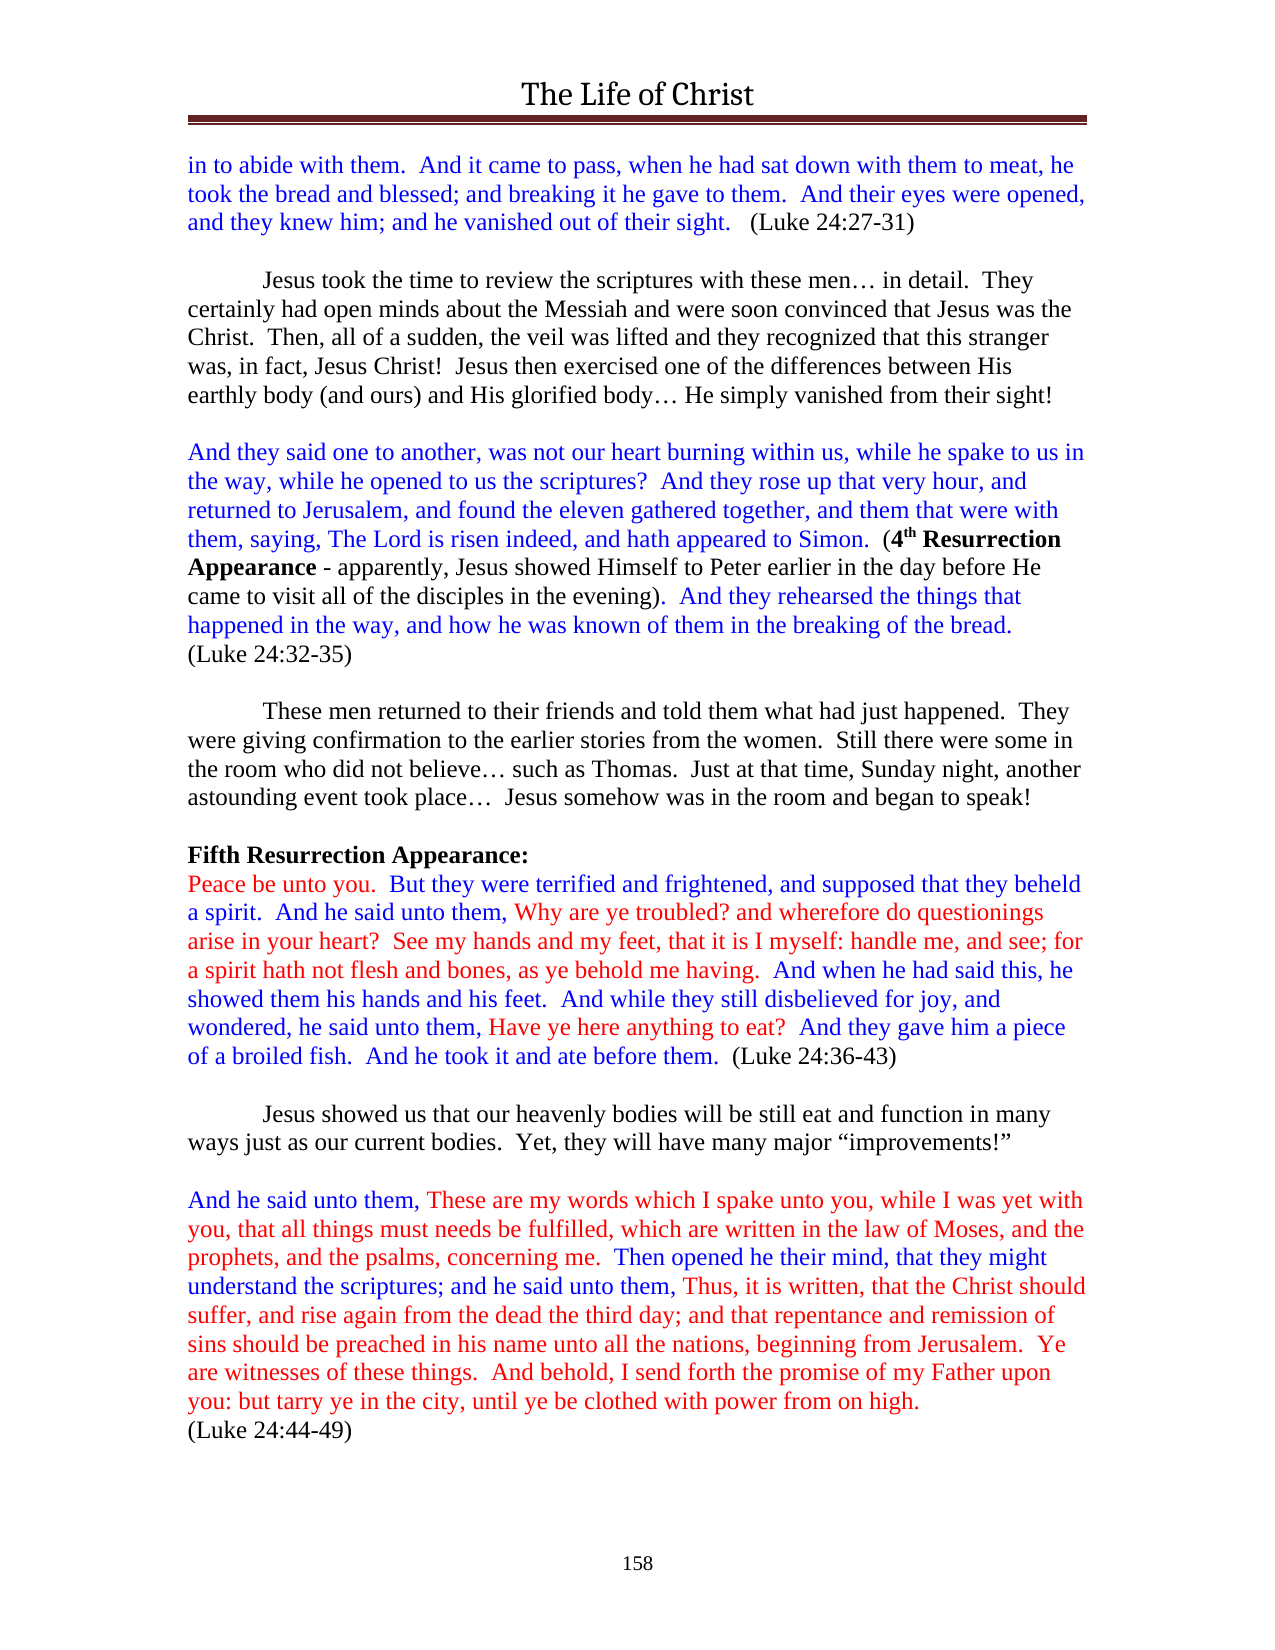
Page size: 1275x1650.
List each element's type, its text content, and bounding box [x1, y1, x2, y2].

text Jesus took the time to review the scriptures with these men… in detail. They certainly had open minds about the Messiah and were soon convinced that Jesus was the Christ. Then, all of a sudden, the veil was lifted and they recognized that this stranger was, in fact, Jesus Christ! Jesus then exercised one of the differences between His earthly body (and ours) and His glorified body… He simply vanished from their sight! [187, 265, 1087, 409]
text Fifth Resurrection Appearance: [187, 840, 1087, 869]
text And he said unto them, These are my words which I spake unto you, while I was yet with you, that all things must needs be fulfilled, which are written in the law of Moses, and the prophets, and the psalms, concerning me. Then opened he their mind, that they might understand the scriptures; and he said unto them, Thus, it is written, that the Christ should suffer, and rise again from the dead the third day; and that repentance and remission of sins should be preached in his name unto all the nations, beginning from Jerusalem. Ye are witnesses of these things. And behold, I send forth the promise of my Father upon you: but tarry ye in the city, until ye be clothed with power from on high. (Luke 24:44-49) [187, 1185, 1087, 1444]
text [187, 150, 1087, 236]
text Peace be unto you. But they were terrified and frightened, and supposed that they beheld a spirit. And he said unto them, Why are ye troubled? and wherefore do questionings arise in your heart? See my hands and my feet, that it is I myself: handle me, and see; for a spirit hath not flesh and bones, as ye behold me having. And when he had said this, he showed them his hands and his feet. And while they still disbelieved for joy, and wondered, he said unto them, Have ye here anything to eat? And they gave him a piece of a broiled fish. And he took it and ate before them. (Luke 24:36-43) [187, 869, 1087, 1070]
text And they said one to another, was not our heart burning within us, while he spake to us in the way, while he opened to us the scriptures? And they rose up that very hour, and returned to Jerusalem, and found the eleven gathered together, and them that were with them, saying, The Lord is risen indeed, and hath appeared to Simon. (4th Resurrection Appearance - apparently, Jesus showed Himself to Peter earlier in the day before He came to visit all of the disciples in the evening). And they rehearsed the things that happened in the way, and how he was known of them in the breaking of the bread. (Luke 24:32-35) [187, 437, 1087, 667]
text Jesus showed us that our heavenly bodies will be still eat and function in many ways just as our current bodies. Yet, they will have many major “improvements!” [187, 1099, 1087, 1156]
text These men returned to their friends and told them what had just happened. They were giving confirmation to the earlier stories from the women. Still there were some in the room who did not believe… such as Thomas. Just at that time, Sunday night, another astounding event took place… Jesus somehow was in the room and began to speak! [187, 696, 1087, 811]
